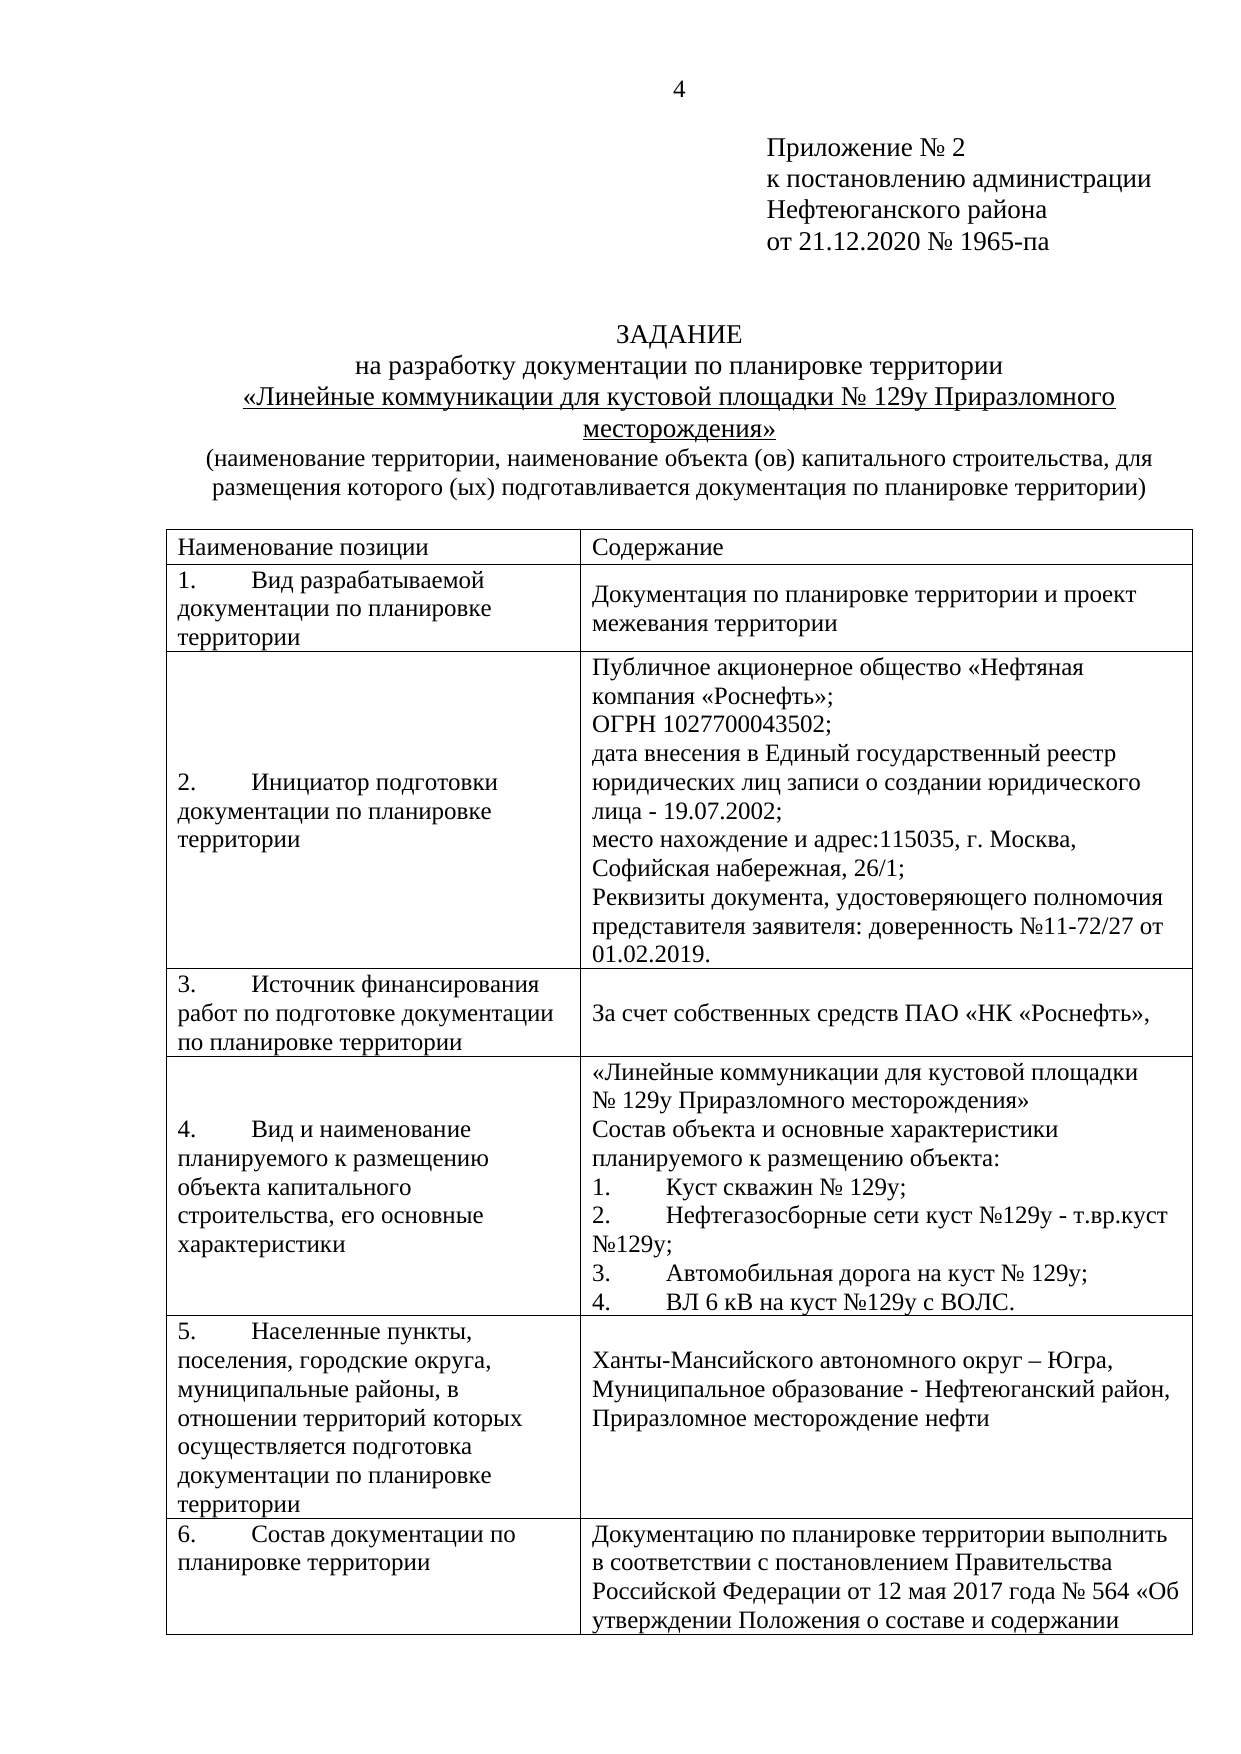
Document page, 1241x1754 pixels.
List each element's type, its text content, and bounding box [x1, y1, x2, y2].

table_cell Населенные пункты, поселения, городские округа, муниципальные районы, в отношении территорий которых осуществляется подготовка документации по планировке территории [167, 1316, 580, 1518]
table_cell Документация по планировке территории и проект межевания территории [581, 565, 1192, 651]
table_cell Публичное акционерное общество «Нефтяная компания «Роснефть»; ОГРН 1027700043502; дата внесения в Единый государственный реестр юридических лиц записи о создании юридического лица - 19.07.2002; место нахождение и адрес:115035, г. Москва, Софийская набережная, 26/1; Реквизиты документа, удостоверяющего полномочия представителя заявителя: доверенность №11-72/27 от 01.02.2019. [581, 652, 1192, 968]
text ЗАДАНИЕ [177, 318, 1181, 349]
table_cell Источник финансирования работ по подготовке документации по планировке территории [167, 969, 580, 1056]
table_cell Ханты-Мансийского автономного округ – Югра, Муниципальное образование - Нефтеюганский район, Приразломное месторождение нефти [581, 1316, 1192, 1518]
table_header Содержание [581, 530, 1192, 564]
table_header Наименование позиции [167, 530, 580, 564]
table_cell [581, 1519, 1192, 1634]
table_cell Инициатор подготовки документации по планировке территории [167, 652, 580, 968]
text к постановлению администрации Нефтеюганского района [766, 162, 1181, 225]
text от 21.12.2020 № 1965-па [177, 225, 1181, 256]
table_cell «Линейные коммуникации для кустовой площадки № 129у Приразломного месторождения» Состав объекта и основные характеристики планируемого к размещению объекта: Куст скважин № 129у; Нефтегазосборные сети куст №129у - т.вр.куст №129у; Автомобильная дорога на куст № 129у; ВЛ 6 кВ на куст №129у с ВОЛС. [581, 1057, 1192, 1315]
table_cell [167, 1519, 580, 1634]
text на разработку документации по планировке территории [177, 349, 1181, 381]
text «Линейные коммуникации для кустовой площадки № 129у Приразломного месторождения» [177, 381, 1181, 443]
text (наименование территории, наименование объекта (ов) капитального строительства, для размещения которого (ых) подготавливается документация по планировке территории) [177, 443, 1181, 500]
table_cell За счет собственных средств ПАО «НК «Роснефть», [581, 969, 1192, 1056]
text Приложение № 2 [177, 131, 1181, 162]
table_cell Вид и наименование планируемого к размещению объекта капитального строительства, его основные характеристики [167, 1057, 580, 1315]
table_cell Вид разрабатываемой документации по планировке территории [167, 565, 580, 651]
